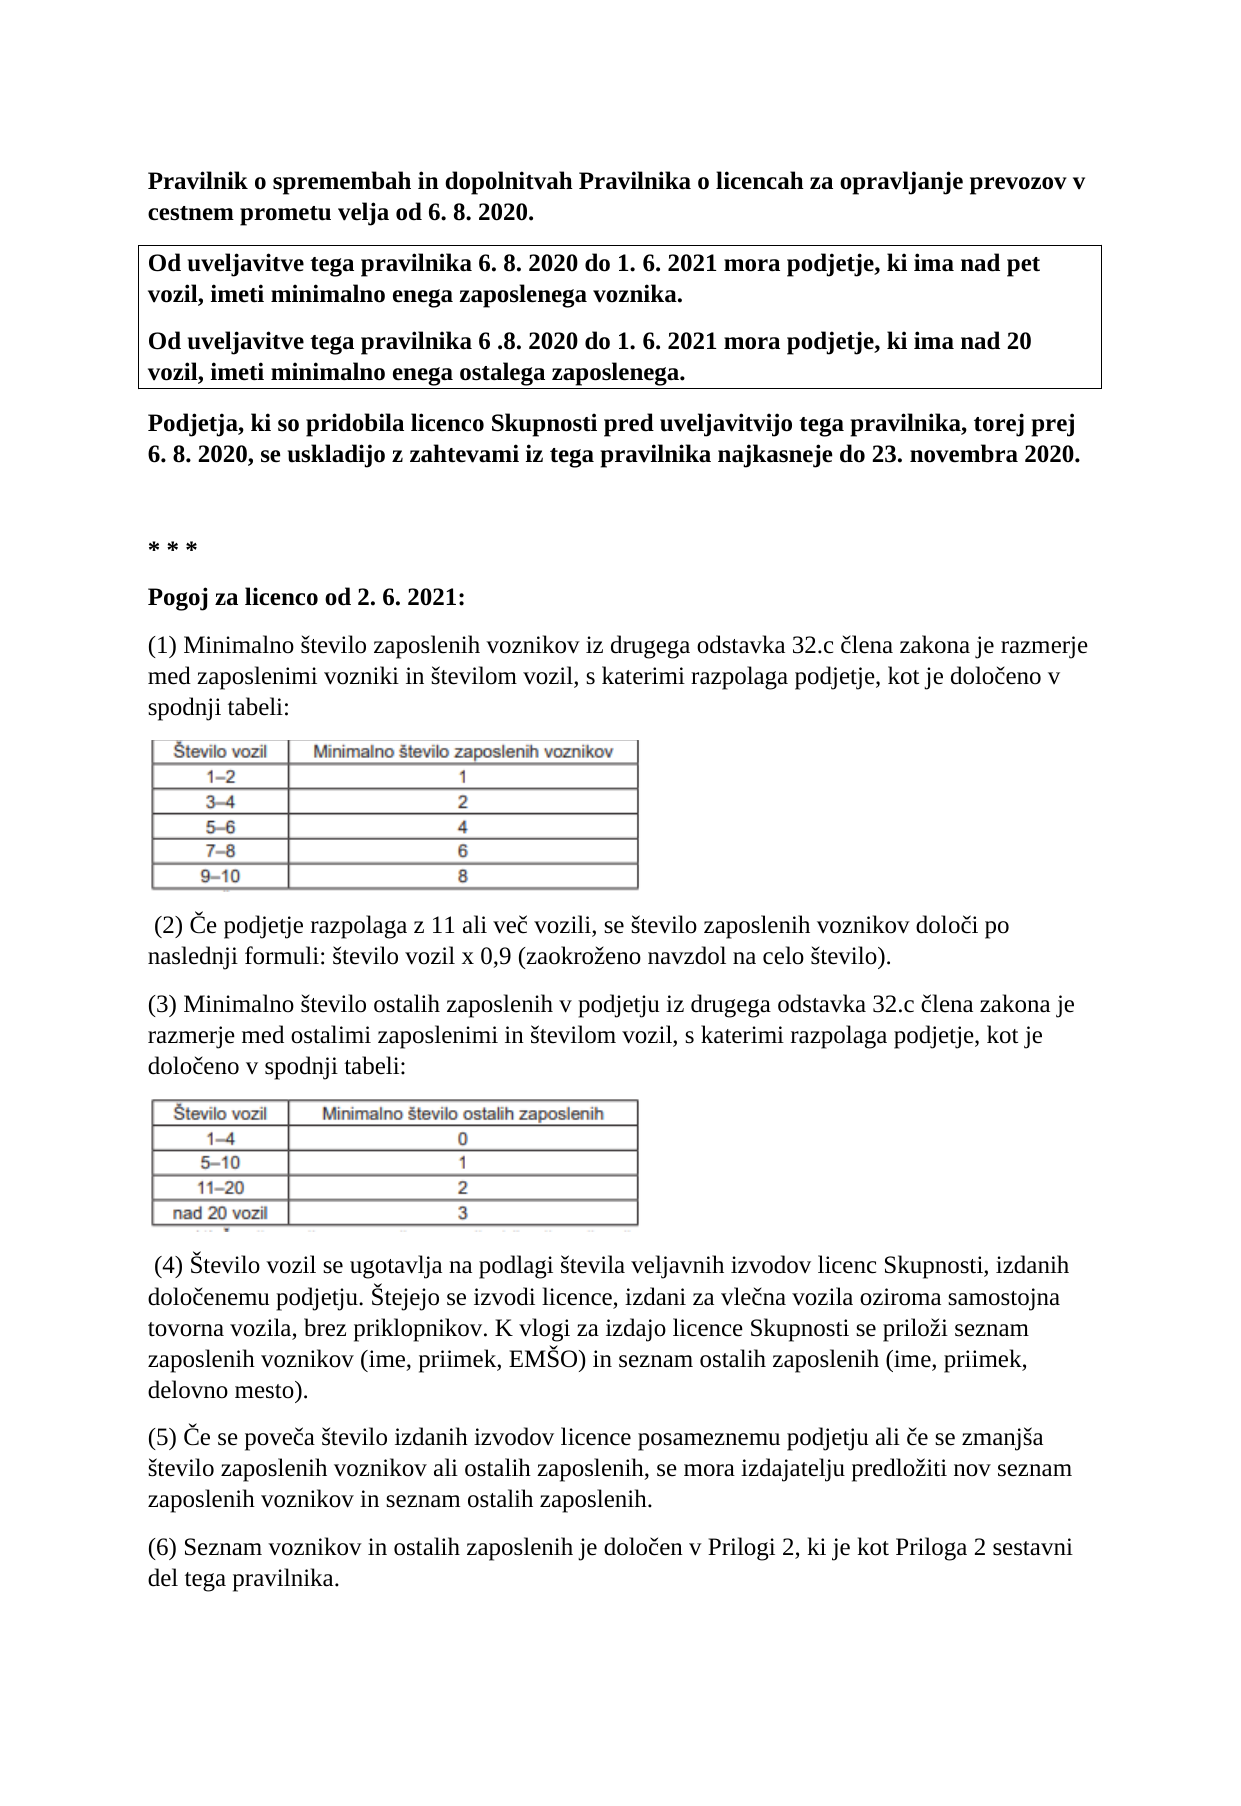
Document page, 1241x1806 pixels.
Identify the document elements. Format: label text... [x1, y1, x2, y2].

text Od uveljavitve tega pravilnika 6 .8. 2020 do 1. 6. 2021 mora podjetje, ki ima nad 20 vozil, imeti minimalno enega ostalega zaposlenega. [139, 323, 1101, 388]
text (2) Če podjetje razpolaga z 11 ali več vozili, se število zaposlenih voznikov določi po naslednji formuli: število vozil x 0,9 (zaokroženo navzdol na celo število). [148, 910, 1092, 970]
text Pravilnik o spremembah in dopolnitvah Pravilnika o licencah za opravljanje prevozov v cestnem prometu velja od 6. 8. 2020. [148, 166, 1092, 226]
text * * * [148, 535, 1092, 563]
text (6) Seznam voznikov in ostalih zaposlenih je določen v Prilogi 2, ki je kot Priloga 2 sestavni del tega pravilnika. [148, 1532, 1092, 1592]
picture [147, 1098, 642, 1232]
text Pogoj za licenco od 2. 6. 2021: [148, 582, 1092, 611]
text (3) Minimalno število ostalih zaposlenih v podjetju iz drugega odstavka 32.c člena zakona je razmerje med ostalimi zaposlenimi in številom vozil, s katerimi razpolaga podjetje, kot je določeno v spodnji tabeli: [148, 989, 1092, 1080]
text (5) Če se poveča število izdanih izvodov licence posameznemu podjetju ali če se zmanjša število zaposlenih voznikov ali ostalih zaposlenih, se mora izdajatelju predložiti nov seznam zaposlenih voznikov in seznam ostalih zaposlenih. [148, 1422, 1092, 1513]
picture [147, 740, 650, 892]
text (1) Minimalno število zaposlenih voznikov iz drugega odstavka 32.c člena zakona je razmerje med zaposlenimi vozniki in številom vozil, s katerimi razpolaga podjetje, kot je določeno v spodnji tabeli: [148, 630, 1092, 721]
text (4) Število vozil se ugotavlja na podlagi števila veljavnih izvodov licenc Skupnosti, izdanih določenemu podjetju. Štejejo se izvodi licence, izdani za vlečna vozila oziroma samostojna tovorna vozila, brez priklopnikov. K vlogi za izdajo licence Skupnosti se priloži seznam zaposlenih voznikov (ime, priimek, EMŠO) in seznam ostalih zaposlenih (ime, priimek, delovno mesto). [148, 1251, 1092, 1403]
text Od uveljavitve tega pravilnika 6. 8. 2020 do 1. 6. 2021 mora podjetje, ki ima nad pet vozil, imeti minimalno enega zaposlenega voznika. [139, 246, 1101, 307]
text Podjetja, ki so pridobila licenco Skupnosti pred uveljavitvijo tega pravilnika, torej prej 6. 8. 2020, se uskladijo z zahtevami iz tega pravilnika najkasneje do 23. novembra 2020. [148, 408, 1092, 468]
